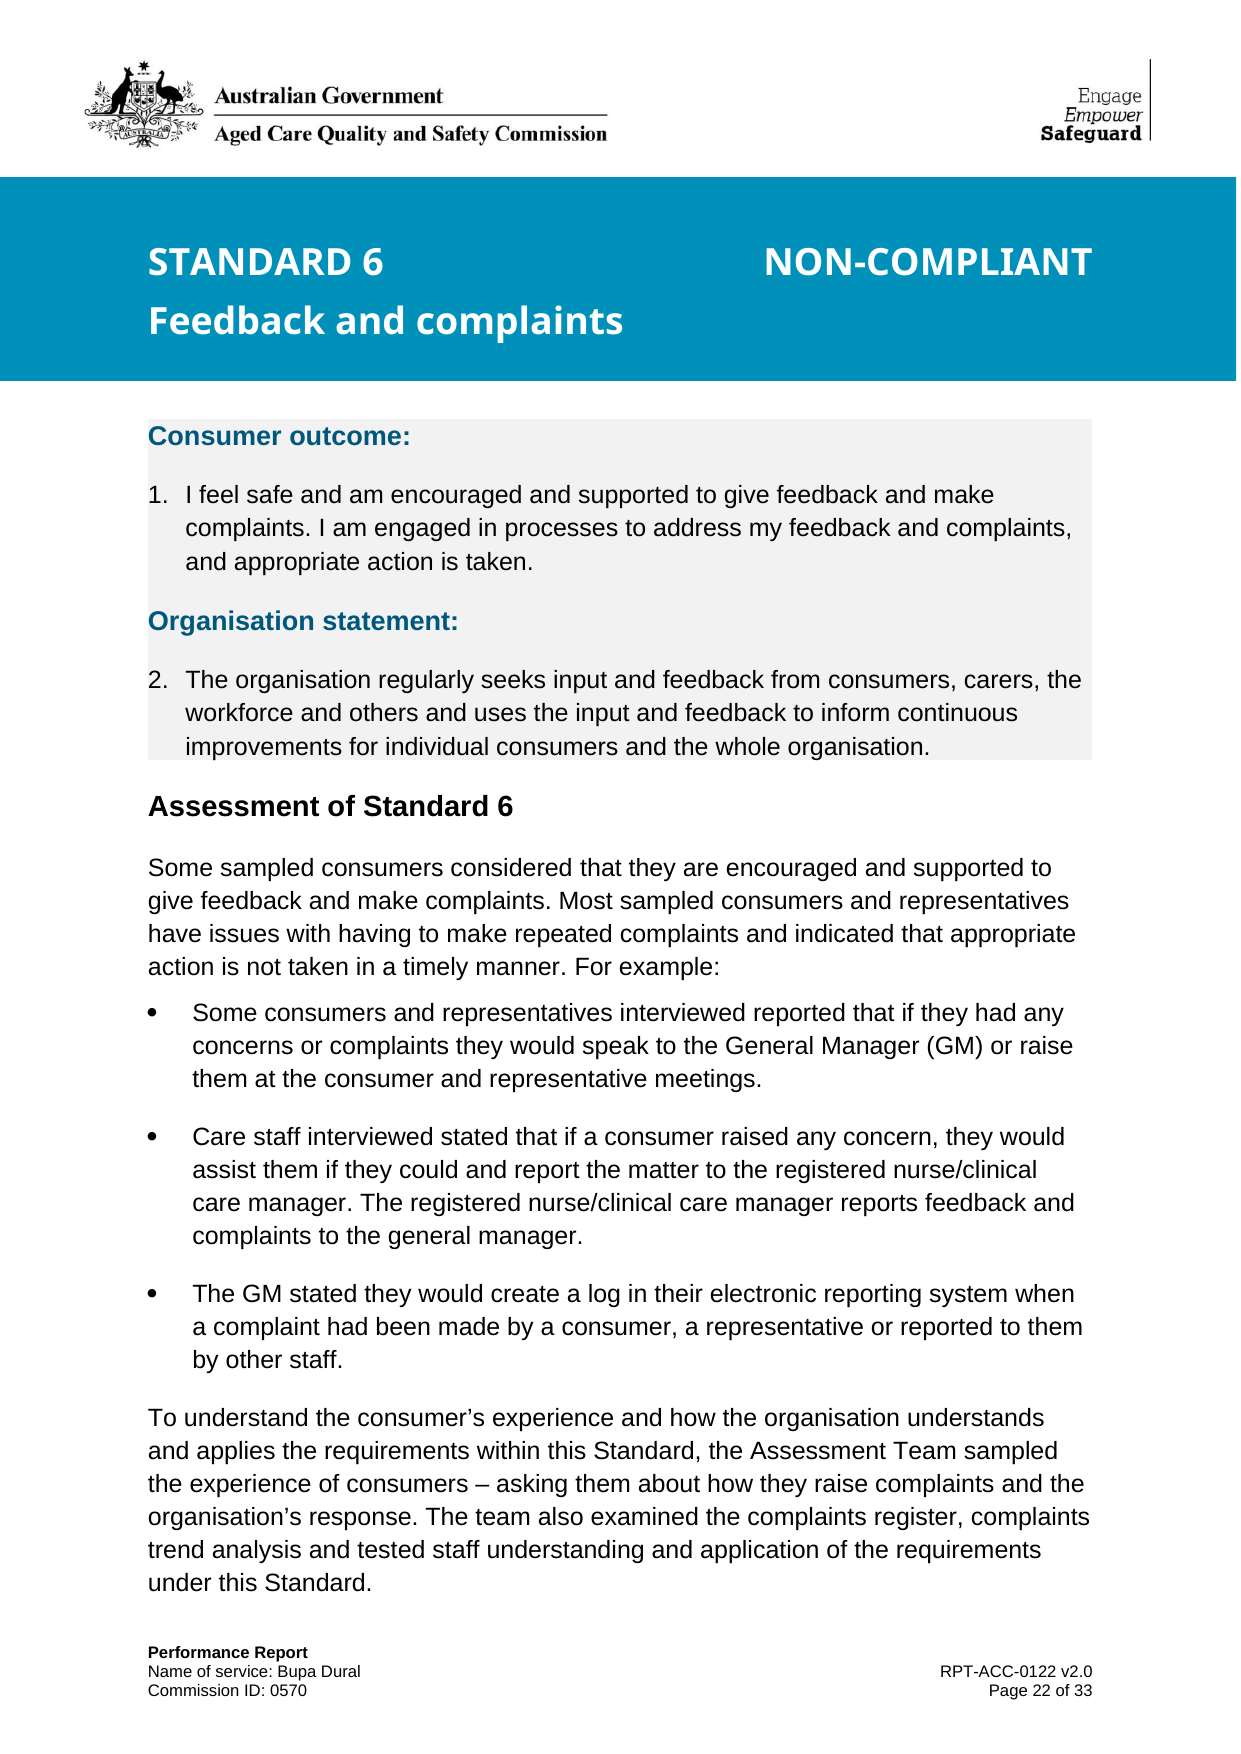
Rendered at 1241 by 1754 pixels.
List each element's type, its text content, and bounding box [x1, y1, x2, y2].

subtitle STANDARD 6 NON-COMPLIANT Feedback and complaints [148, 236, 1092, 345]
picture [0, 0, 1239, 169]
list The organisation regularly seeks input and feedback from consumers, carers, the workforce and others and uses the input and feedback to inform continuous improvements for individual consumers and the whole organisation. [148, 665, 1092, 760]
text To understand the consumer’s experience and how the organisation understands and applies the requirements within this Standard, the Assessment Team sampled the experience of consumers – asking them about how they raise complaints and the organisation’s response. The team also examined the complaints register, complaints trend analysis and tested staff understanding and application of the requirements under this Standard. [148, 1403, 1092, 1597]
text Some sampled consumers considered that they are encouraged and supported to give feedback and make complaints. Most sampled consumers and representatives have issues with having to make repeated complaints and indicated that appropriate action is not taken in a timely manner. For example: [148, 853, 1092, 981]
subtitle Organisation statement: [148, 604, 1092, 636]
list Some consumers and representatives interviewed reported that if they had any concerns or complaints they would speak to the General Manager (GM) or raise them at the consumer and representative meetings. [148, 998, 1092, 1092]
subtitle Consumer outcome: [148, 419, 1092, 451]
list The GM stated they would create a log in their electronic reporting system when a complaint had been made by a consumer, a representative or reported to them by other staff. [148, 1279, 1092, 1374]
subtitle Assessment of Standard 6 [148, 789, 1092, 823]
list I feel safe and am encouraged and supported to give feedback and make complaints. I am engaged in processes to address my feedback and complaints, and appropriate action is taken. [148, 480, 1092, 575]
list Care staff interviewed stated that if a consumer raised any concern, they would assist them if they could and report the matter to the registered nurse/clinical care manager. The registered nurse/clinical care manager reports feedback and complaints to the general manager. [148, 1122, 1092, 1250]
